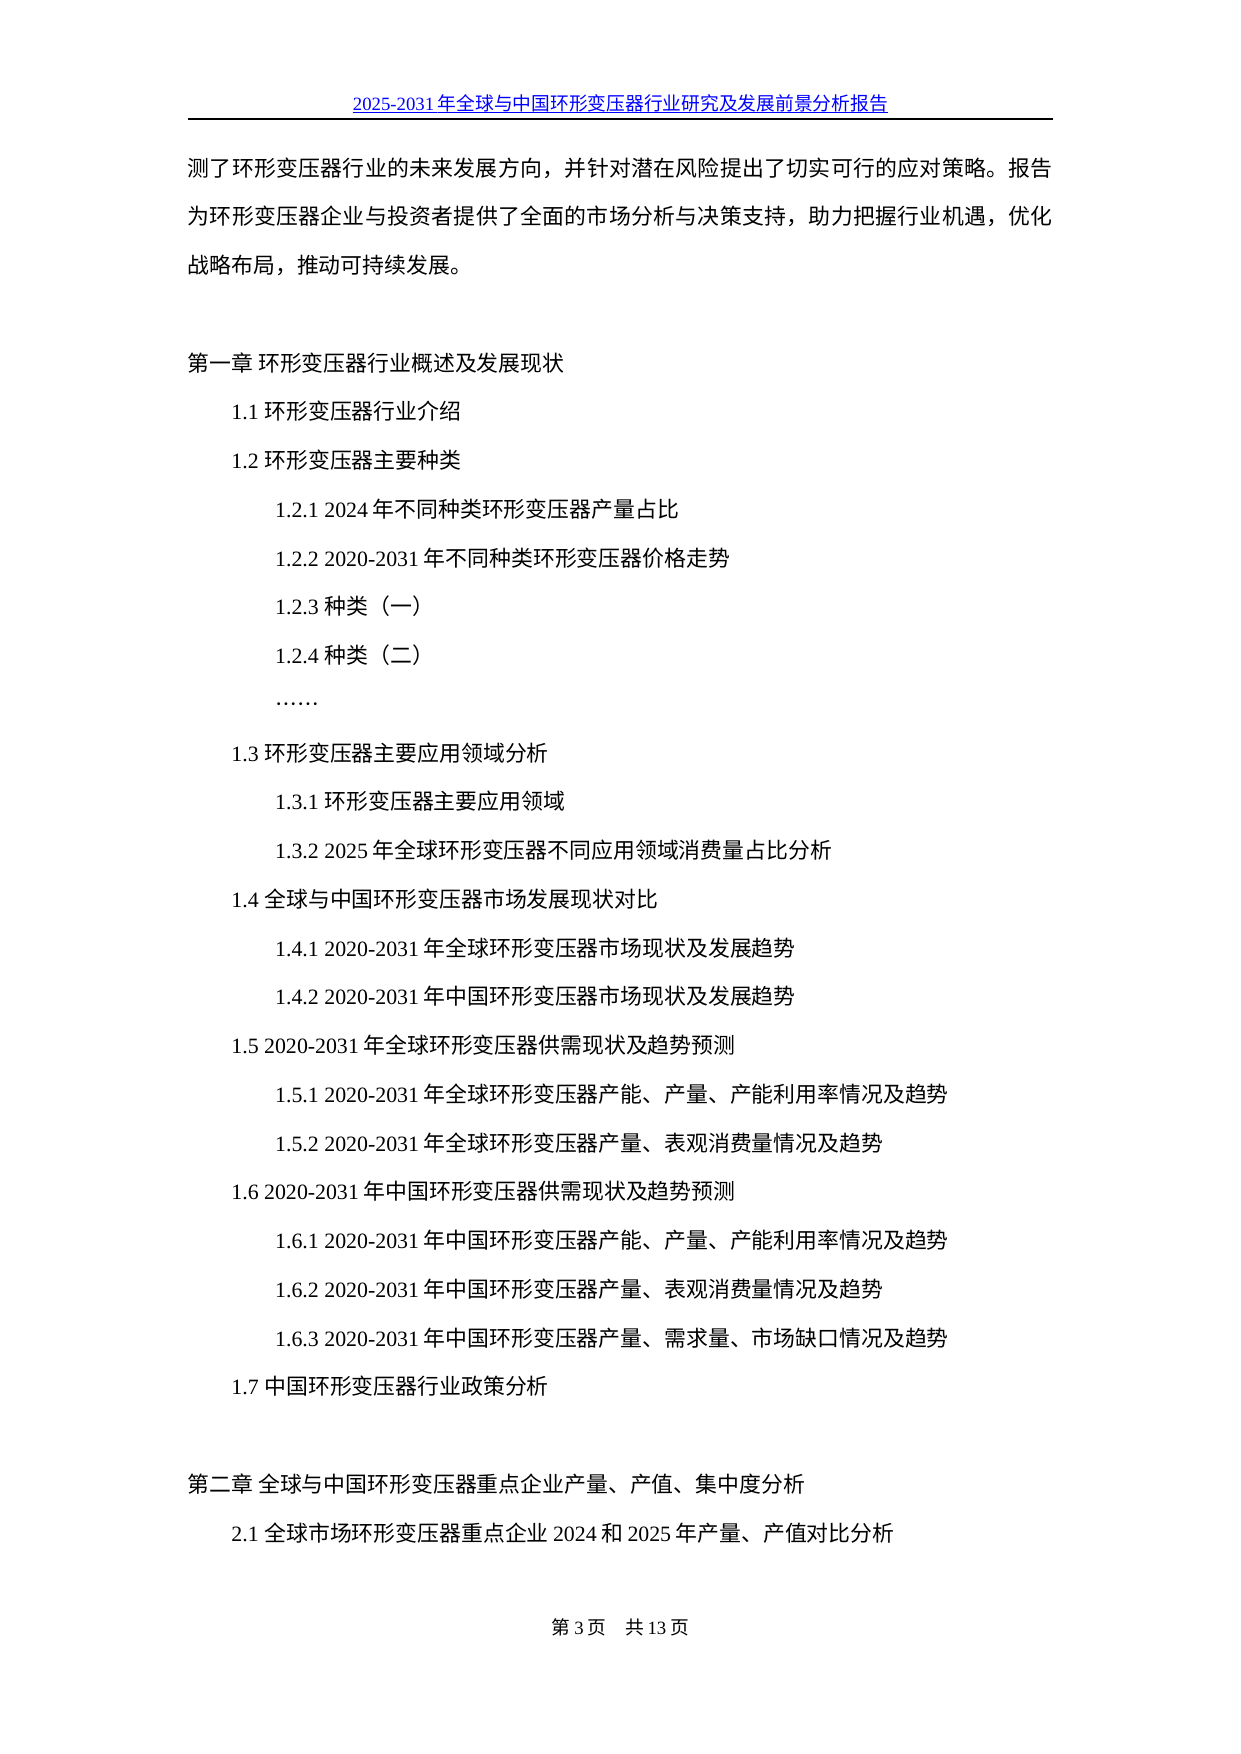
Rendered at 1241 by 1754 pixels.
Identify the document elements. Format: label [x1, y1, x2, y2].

text [187, 150, 1053, 1548]
